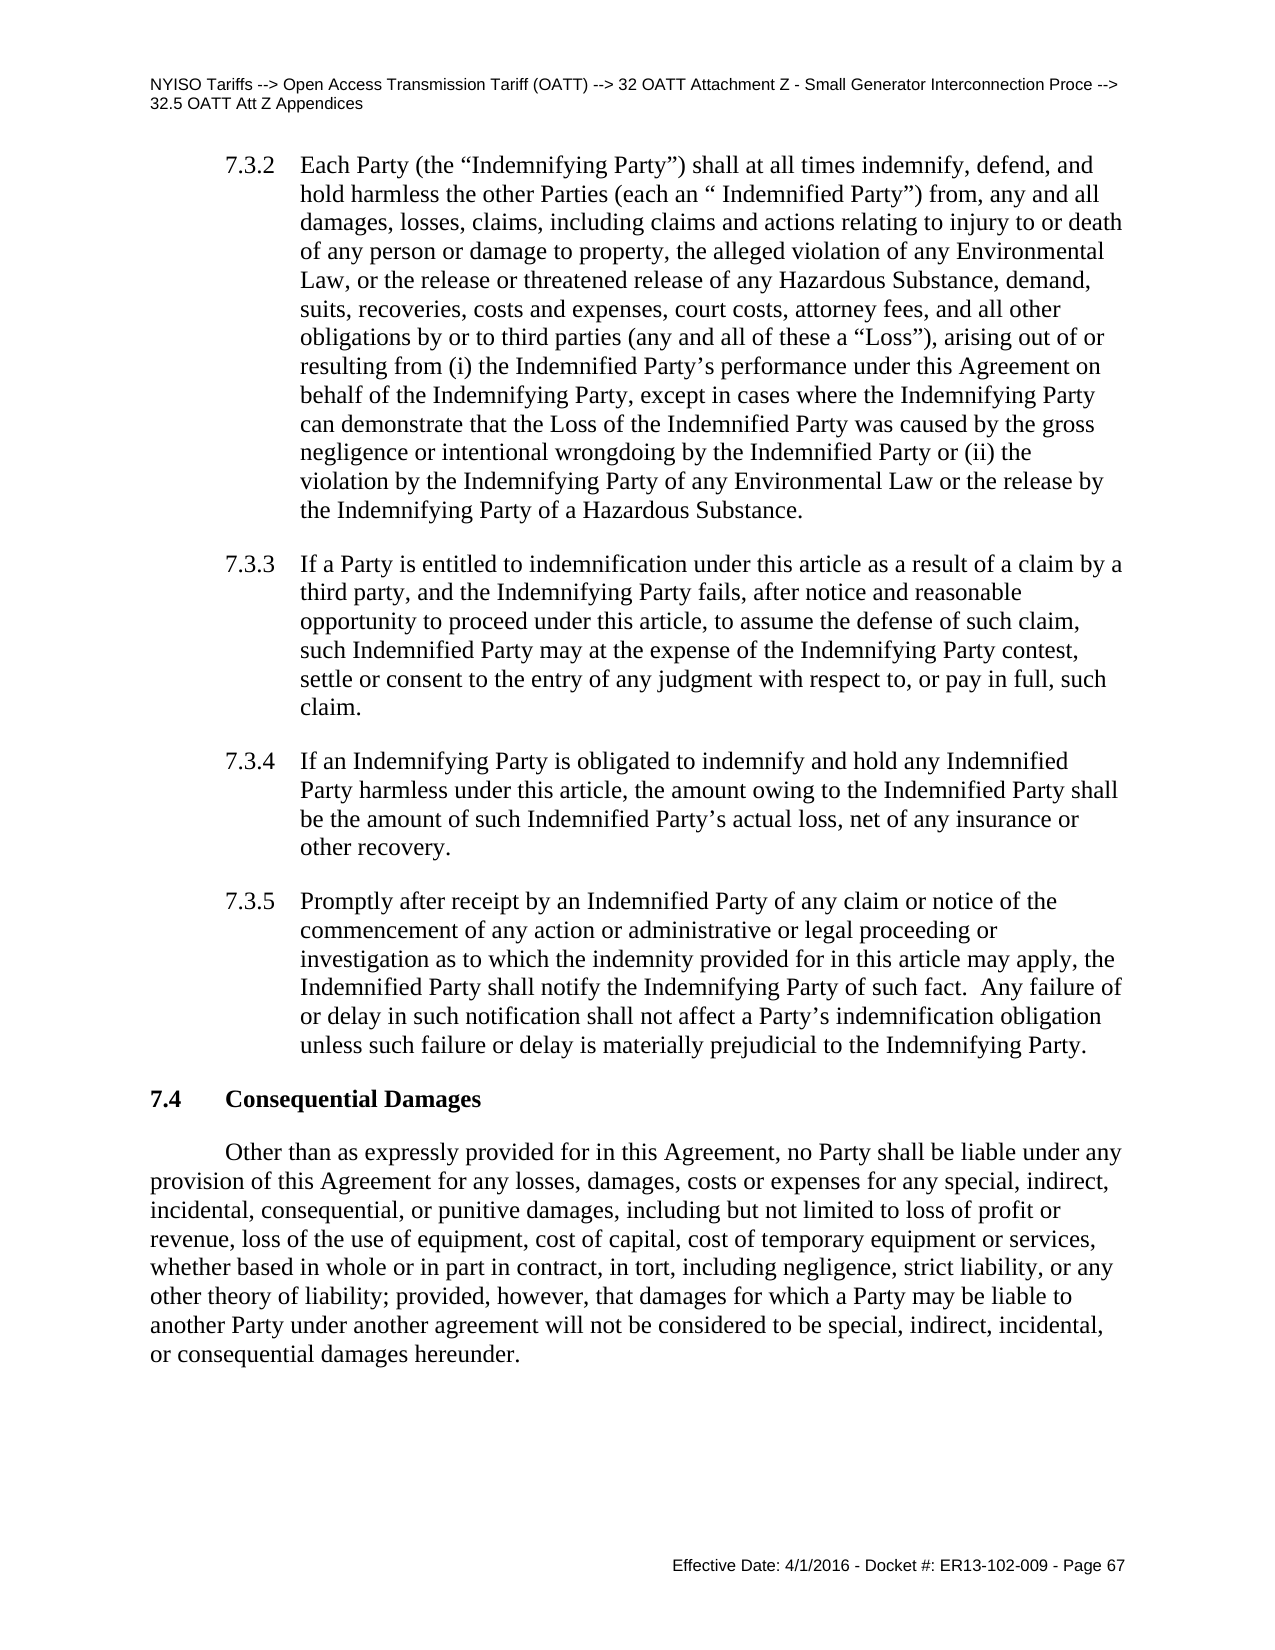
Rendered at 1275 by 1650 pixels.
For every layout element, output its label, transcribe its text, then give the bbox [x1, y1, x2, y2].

text 7.4 Consequential Damages [150, 1084, 1059, 1112]
text 7.3.2 Each Party (the “Indemnifying Party”) shall at all times indemnify, defend, and hold harmless the other Parties (each an “ Indemnified Party”) from, any and all damages, losses, claims, including claims and actions relating to injury to or death of any person or damage to property, the alleged violation of any Environmental Law, or the release or threatened release of any Hazardous Substance, demand, suits, recoveries, costs and expenses, court costs, attorney fees, and all other obligations by or to third parties (any and all of these a “Loss”), arising out of or resulting from (i) the Indemnified Party’s performance under this Agreement on behalf of the Indemnifying Party, except in cases where the Indemnifying Party can demonstrate that the Loss of the Indemnified Party was caused by the gross negligence or intentional wrongdoing by the Indemnified Party or (ii) the violation by the Indemnifying Party of any Environmental Law or the release by the Indemnifying Party of a Hazardous Substance. [225, 150, 1125, 524]
text 7.3.4 If an Indemnifying Party is obligated to indemnify and hold any Indemnified Party harmless under this article, the amount owing to the Indemnified Party shall be the amount of such Indemnified Party’s actual loss, net of any insurance or other recovery. [225, 746, 1125, 861]
text 7.3.5 Promptly after receipt by an Indemnified Party of any claim or notice of the commencement of any action or administrative or legal proceeding or investigation as to which the indemnity provided for in this article may apply, the Indemnified Party shall notify the Indemnifying Party of such fact. Any failure of or delay in such notification shall not affect a Party’s indemnification obligation unless such failure or delay is materially prejudicial to the Indemnifying Party. [225, 886, 1125, 1059]
text 7.3.3 If a Party is entitled to indemnification under this article as a result of a claim by a third party, and the Indemnifying Party fails, after notice and reasonable opportunity to proceed under this article, to assume the defense of such claim, such Indemnified Party may at the expense of the Indemnifying Party contest, settle or consent to the entry of any judgment with respect to, or pay in full, such claim. [225, 549, 1125, 721]
text Other than as expressly provided for in this Agreement, no Party shall be liable under any provision of this Agreement for any losses, damages, costs or expenses for any special, indirect, incidental, consequential, or punitive damages, including but not limited to loss of profit or revenue, loss of the use of equipment, cost of capital, cost of temporary equipment or services, whether based in whole or in part in contract, in tort, including negligence, strict liability, or any other theory of liability; provided, however, that damages for which a Party may be liable to another Party under another agreement will not be considered to be special, indirect, incidental, or consequential damages hereunder. [150, 1137, 1125, 1367]
